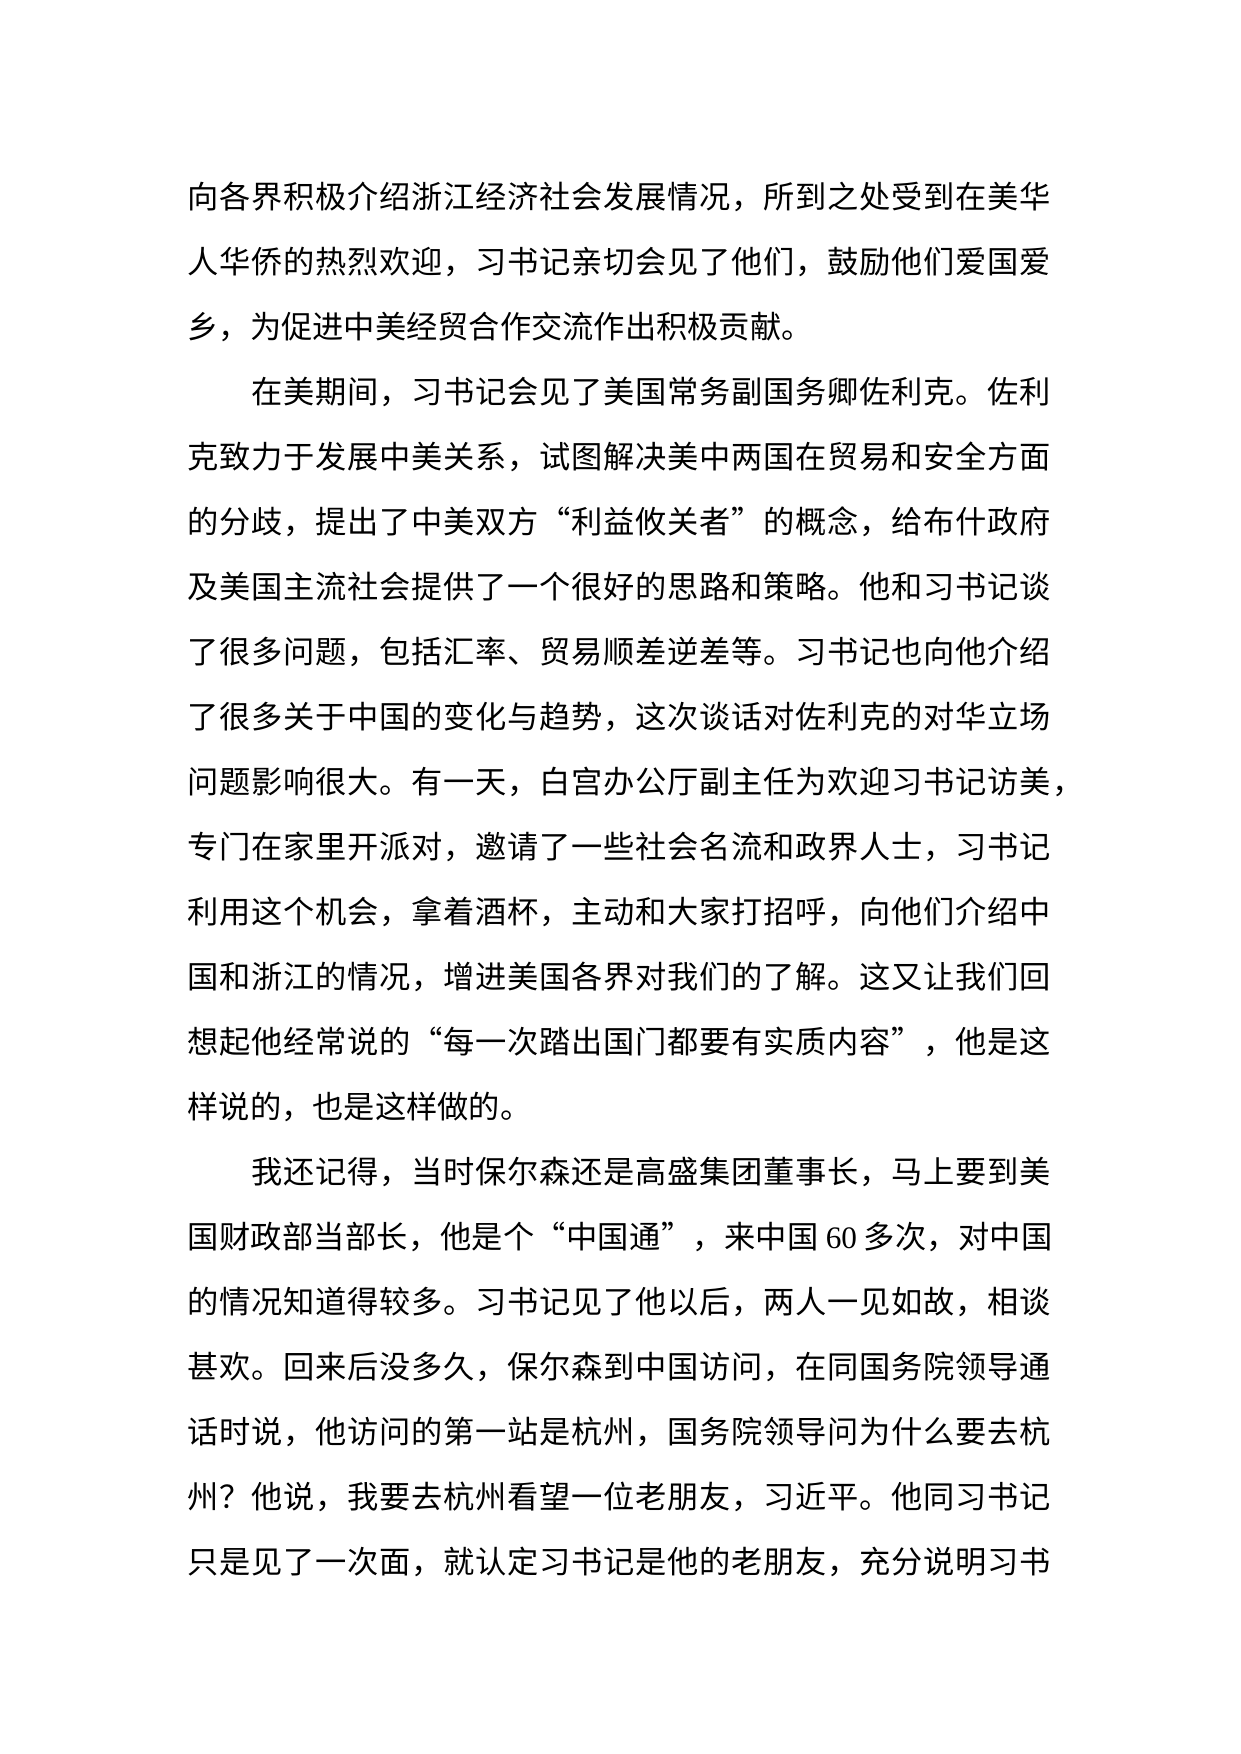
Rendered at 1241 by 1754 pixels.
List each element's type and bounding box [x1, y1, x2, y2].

text [187, 162, 1053, 1592]
